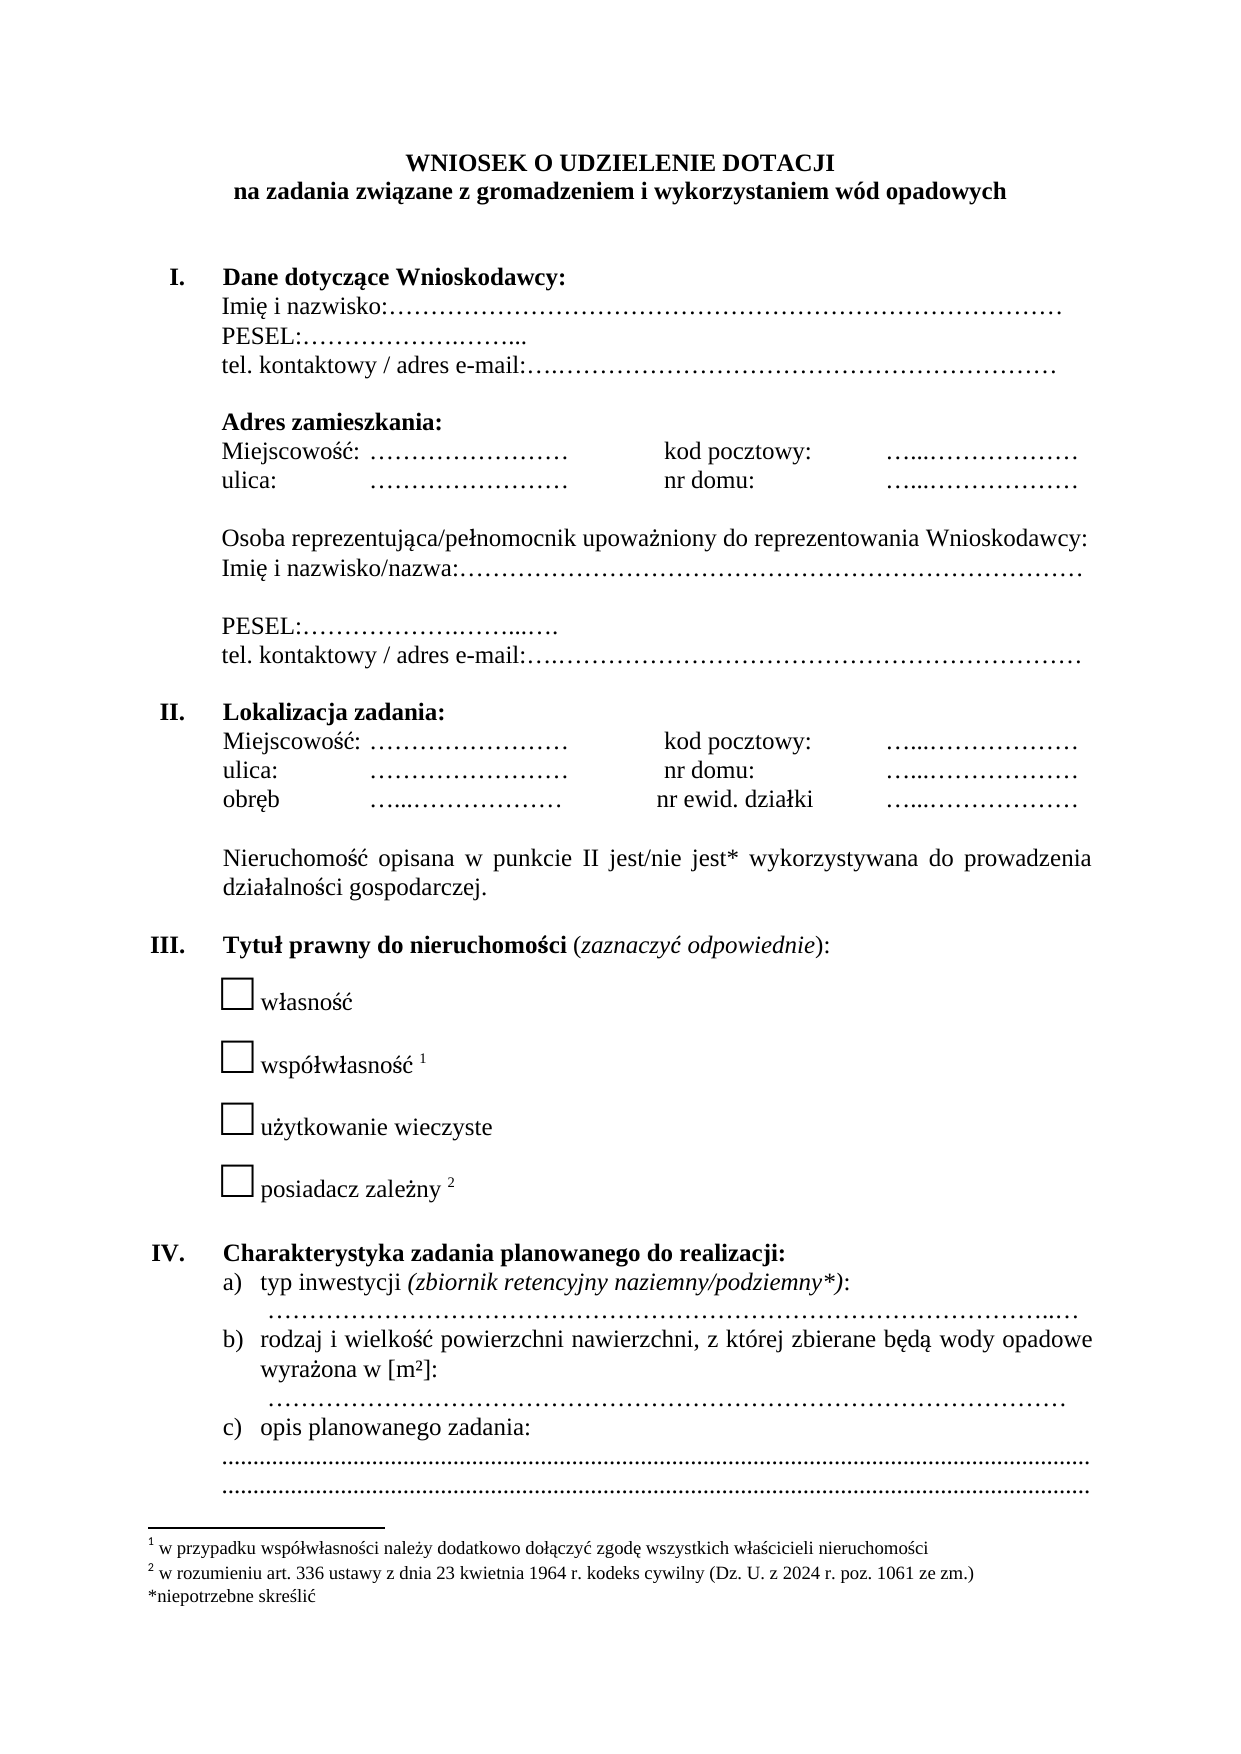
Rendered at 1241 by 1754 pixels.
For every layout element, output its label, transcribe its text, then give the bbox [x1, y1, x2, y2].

text □ współwłasność [148, 1022, 1093, 1085]
text □ użytkowanie wieczyste [148, 1085, 1093, 1147]
list rodzaj i wielkość powierzchni nawierzchni, z której zbierane będą wody opadowe wyrażona w [m²]: [223, 1324, 1093, 1383]
list Lokalizacja zadania: [185, 697, 1093, 726]
text Nieruchomość opisana w punkcie II jest/nie jest* wykorzystywana do prowadzenia działalności gospodarczej. [223, 843, 1093, 902]
text …………………………………………………………………………………… [267, 1383, 1093, 1412]
text ulica: …………………… nr domu: …...……………… [221, 466, 1093, 494]
text Miejscowość: …………………… kod pocztowy: …...……………… [223, 726, 1093, 756]
text □ własność [148, 960, 1093, 1022]
text PESEL:……………….……... tel. kontaktowy / adres e-mail:….…………………………………………………… [221, 321, 1093, 378]
text ulica: …………………… nr domu: …...……………… [223, 756, 1093, 784]
text Imię i nazwisko/nazwa:………………………………………………………………… [221, 553, 1093, 582]
list opis planowanego zadania: [223, 1412, 1093, 1441]
text …………………………………………………………………………………..… [267, 1296, 1093, 1324]
text Imię i nazwisko:……………………………………………………………………… [221, 291, 1093, 321]
text na zadania związane z gromadzeniem i wykorzystaniem wód opadowych [148, 176, 1093, 205]
text Adres zamieszkania: [221, 407, 1093, 436]
text obręb …...……………… nr ewid. działki …...……………… [223, 784, 1093, 843]
list typ inwestycji (zbiornik retencyjny naziemny/podziemny*): [223, 1267, 1093, 1296]
list Tytuł prawny do nieruchomości (zaznaczyć odpowiednie): [185, 931, 1093, 960]
list Dane dotyczące Wnioskodawcy: [185, 262, 1093, 291]
text Osoba reprezentująca/pełnomocnik upoważniony do reprezentowania Wnioskodawcy: [148, 523, 1093, 553]
text Miejscowość: …………………… kod pocztowy: …...……………… [221, 436, 1093, 466]
list Charakterystyka zadania planowanego do realizacji: [185, 1238, 1093, 1267]
text □ posiadacz zależny [148, 1147, 1093, 1209]
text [221, 1441, 1093, 1498]
text WNIOSEK O UDZIELENIE DOTACJI [148, 148, 1093, 176]
text PESEL:……………….……...…. tel. kontaktowy / adres e-mail:….……………………………………………………… [221, 611, 1093, 668]
